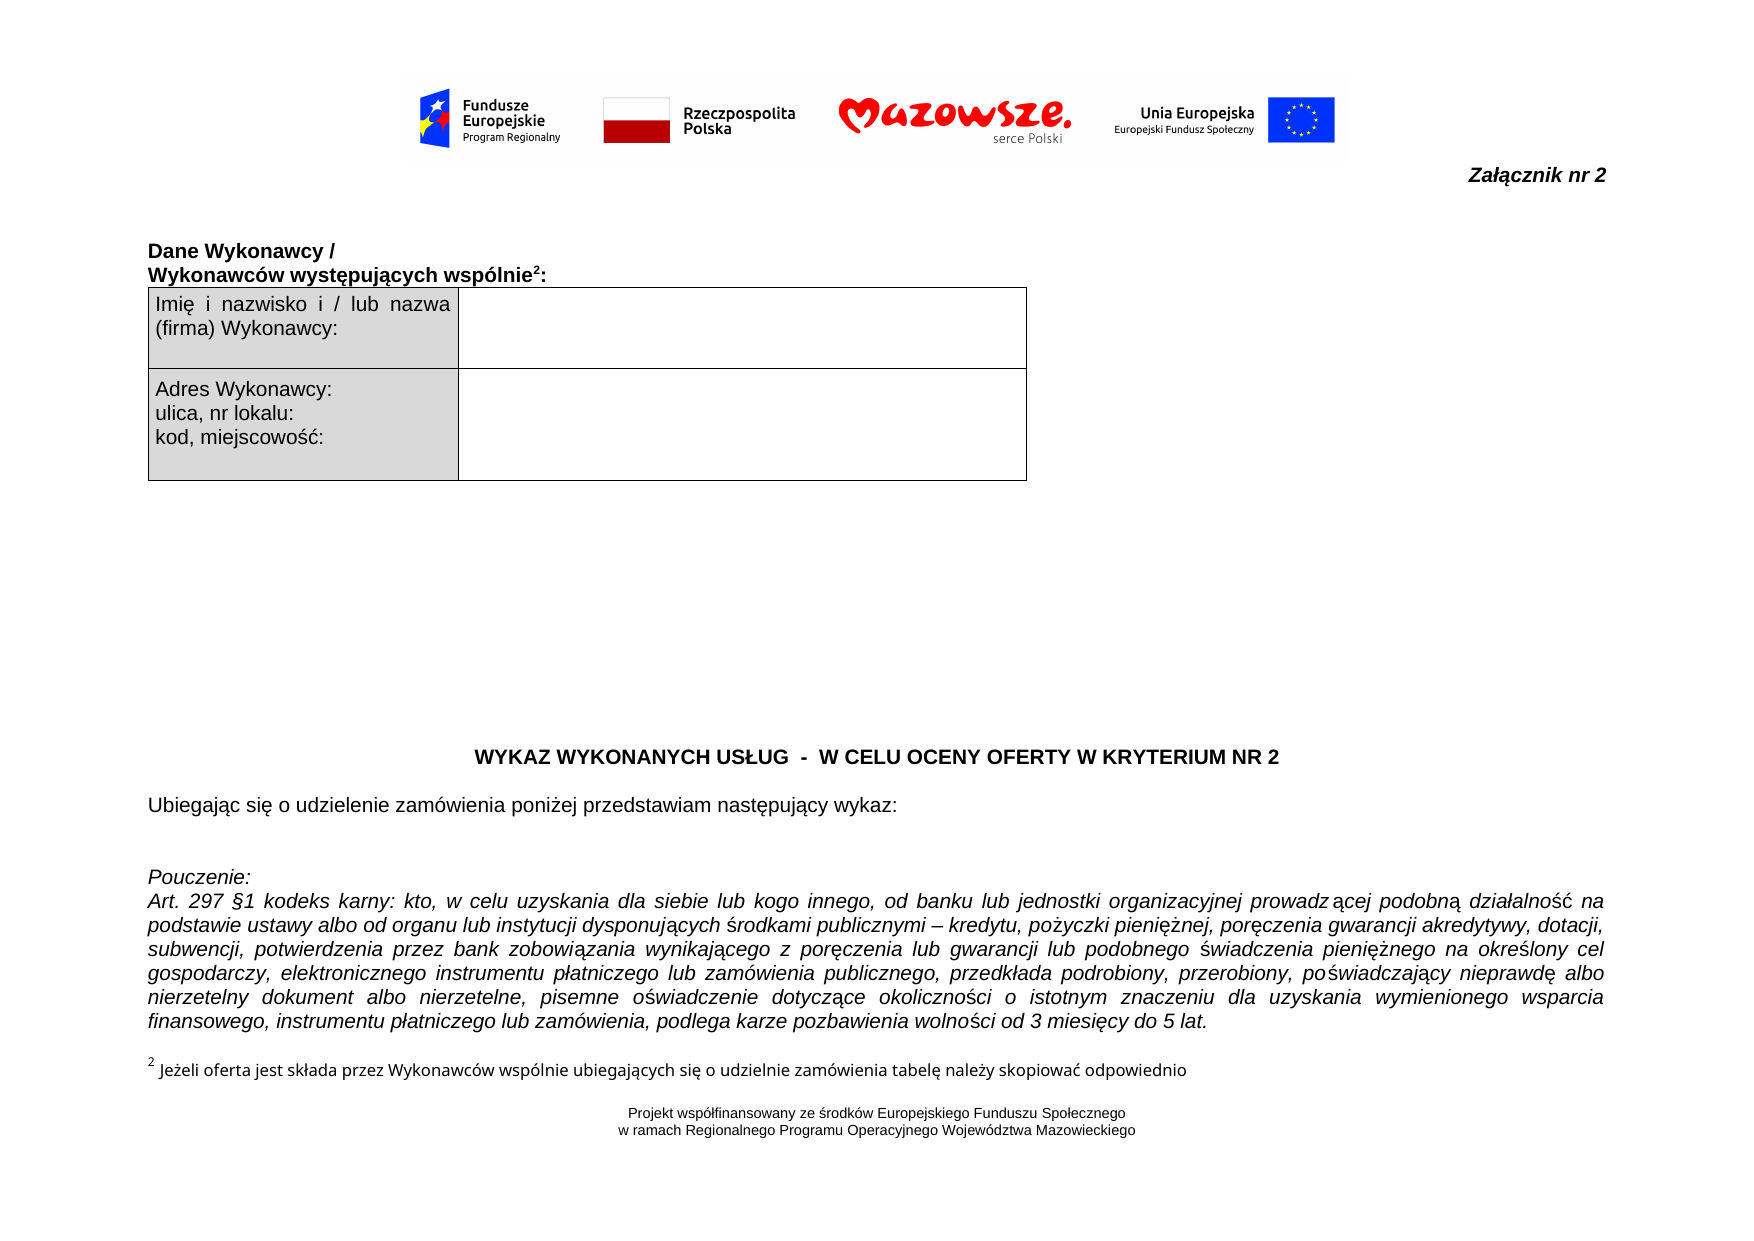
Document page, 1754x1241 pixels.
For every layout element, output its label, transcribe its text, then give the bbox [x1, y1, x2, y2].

table_header [459, 288, 1026, 368]
table_cell [459, 369, 1026, 480]
text Ubiegając się o udzielenie zamówienia poniżej przedstawiam następujący wykaz: [148, 793, 1606, 817]
text Załącznik nr 2 [148, 163, 1606, 187]
table_cell Adres Wykonawcy: ulica, nr lokalu: kod, miejscowość: [149, 369, 458, 480]
table_header Imię i nazwisko i / lub nazwa (firma) Wykonawcy: [149, 288, 458, 368]
text Dane Wykonawcy / [148, 239, 1606, 263]
text Wykonawców występujących wspólnie: [148, 263, 1606, 287]
text Art. 297 §1 kodeks karny: kto, w celu uzyskania dla siebie lub kogo innego, od banku lub jednostki organizacyjnej prowadzącej podobną działalność na podstawie ustawy albo od organu lub instytucji dysponujących środkami publicznymi – kredytu, pożyczki pieniężnej, poręczenia gwarancji akredytywy, dotacji, subwencji, potwierdzenia przez bank zobowiązania wynikającego z poręczenia lub gwarancji lub podobnego świadczenia pieniężnego na określony cel gospodarczy, elektronicznego instrumentu płatniczego lub zamówienia publicznego, przedkłada podrobiony, przerobiony, poświadczający nieprawdę albo nierzetelny dokument albo nierzetelne, pisemne oświadczenie dotyczące okoliczności o istotnym znaczeniu dla uzyskania wymienionego wsparcia finansowego, instrumentu płatniczego lub zamówienia, podlega karze pozbawienia wolności od 3 miesięcy do 5 lat. [148, 889, 1606, 1033]
text WYKAZ WYKONANYCH USŁUG - W CELU OCENY OFERTY W KRYTERIUM NR 2 [148, 745, 1606, 769]
text Pouczenie: [148, 865, 1606, 889]
picture [405, 73, 1349, 163]
